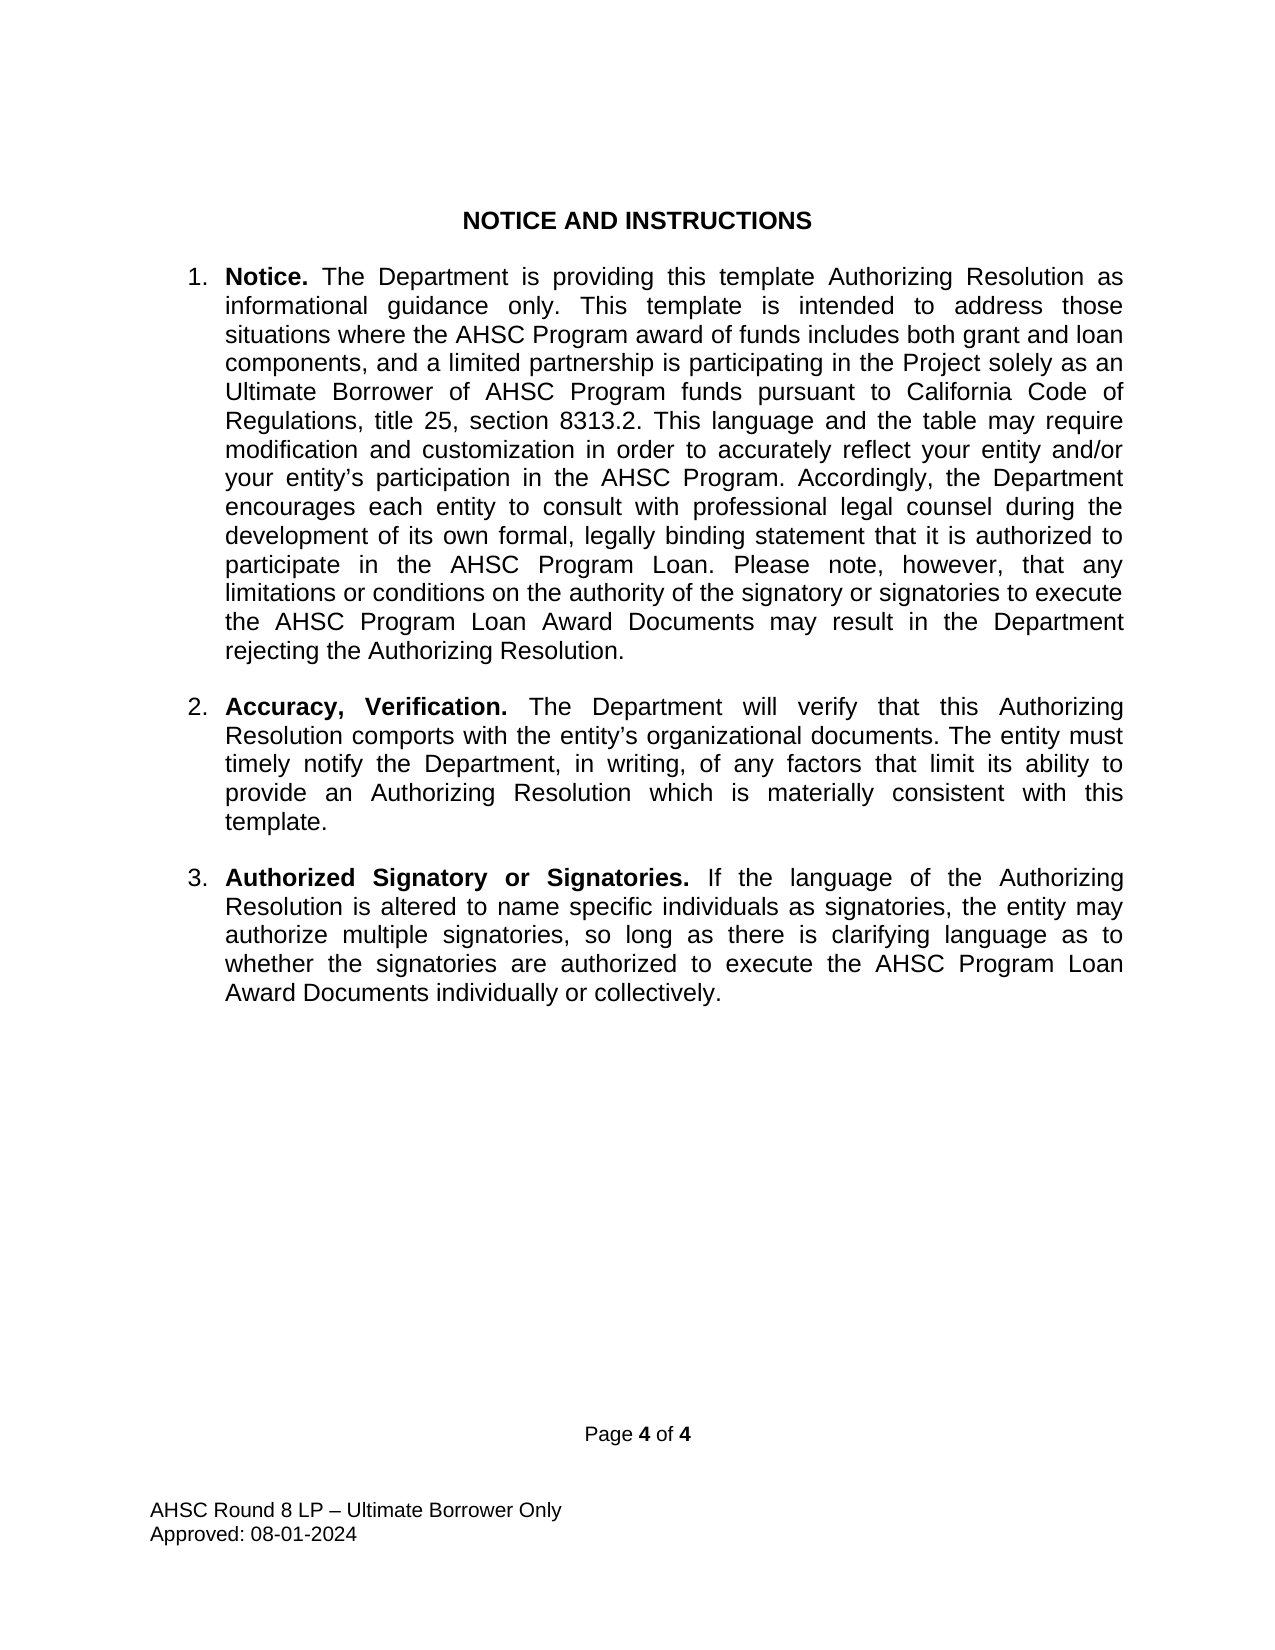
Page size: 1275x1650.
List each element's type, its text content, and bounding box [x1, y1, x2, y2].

list Authorized Signatory or Signatories. If the language of the Authorizing Resolution is altered to name specific individuals as signatories, the entity may authorize multiple signatories, so long as there is clarifying language as to whether the signatories are authorized to execute the AHSC Program Loan Award Documents individually or collectively. [187, 863, 1125, 1007]
list Accuracy, Verification. The Department will verify that this Authorizing Resolution comports with the entity’s organizational documents. The entity must timely notify the Department, in writing, of any factors that limit its ability to provide an Authorizing Resolution which is materially consistent with this template. [187, 692, 1125, 836]
text NOTICE AND INSTRUCTIONS [150, 207, 1125, 235]
list Notice. The Department is providing this template Authorizing Resolution as informational guidance only. This template is intended to address those situations where the AHSC Program award of funds includes both grant and loan components, and a limited partnership is participating in the Project solely as an Ultimate Borrower of AHSC Program funds pursuant to California Code of Regulations, title 25, section 8313.2. This language and the table may require modification and customization in order to accurately reflect your entity and/or your entity’s participation in the AHSC Program. Accordingly, the Department encourages each entity to consult with professional legal counsel during the development of its own formal, legally binding statement that it is authorized to participate in the AHSC Program Loan. Please note, however, that any limitations or conditions on the authority of the signatory or signatories to execute the AHSC Program Loan Award Documents may result in the Department rejecting the Authorizing Resolution. [187, 262, 1125, 664]
